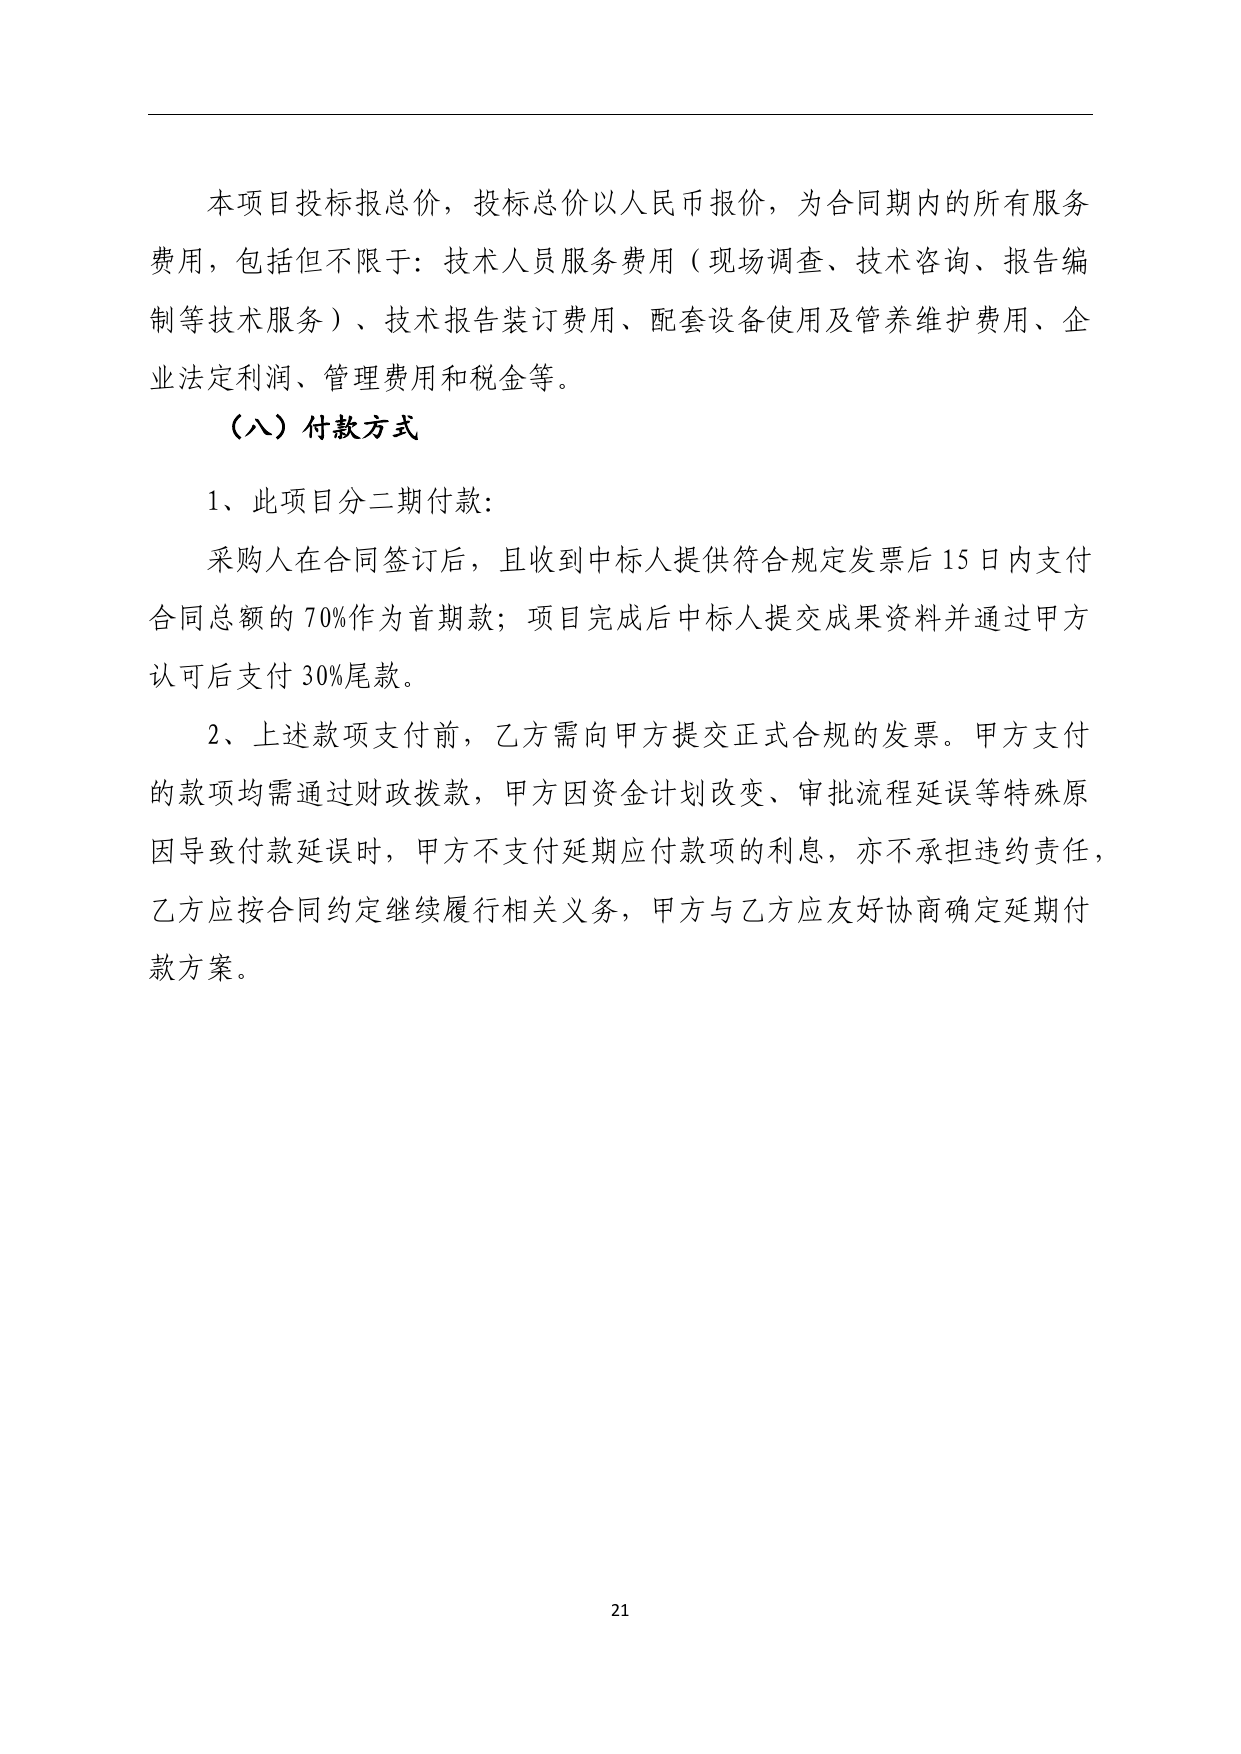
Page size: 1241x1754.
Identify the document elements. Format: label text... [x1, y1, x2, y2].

text 本项目投标报总价，投标总价以人民币报价，为合同期内的所有服务费用，包括但不限于：技术人员服务费用（现场调查、技术咨询、报告编制等技术服务）、技术报告装订费用、配套设备使用及管养维护费用、企业法定利润、管理费用和税金等。 [148, 159, 1093, 393]
text 采购人在合同签订后，且收到中标人提供符合规定发票后15日内支付合同总额的70%作为首期款；项目完成后中标人提交成果资料并通过甲方认可后支付30%尾款。 [148, 516, 1093, 691]
text 1、此项目分二期付款： [148, 458, 1093, 516]
text （八）付款方式 [214, 393, 1093, 458]
text 2、上述款项支付前，乙方需向甲方提交正式合规的发票。甲方支付的款项均需通过财政拨款，甲方因资金计划改变、审批流程延误等特殊原因导致付款延误时，甲方不支付延期应付款项的利息，亦不承担违约责任，乙方应按合同约定继续履行相关义务，甲方与乙方应友好协商确定延期付款方案。 [148, 691, 1093, 983]
